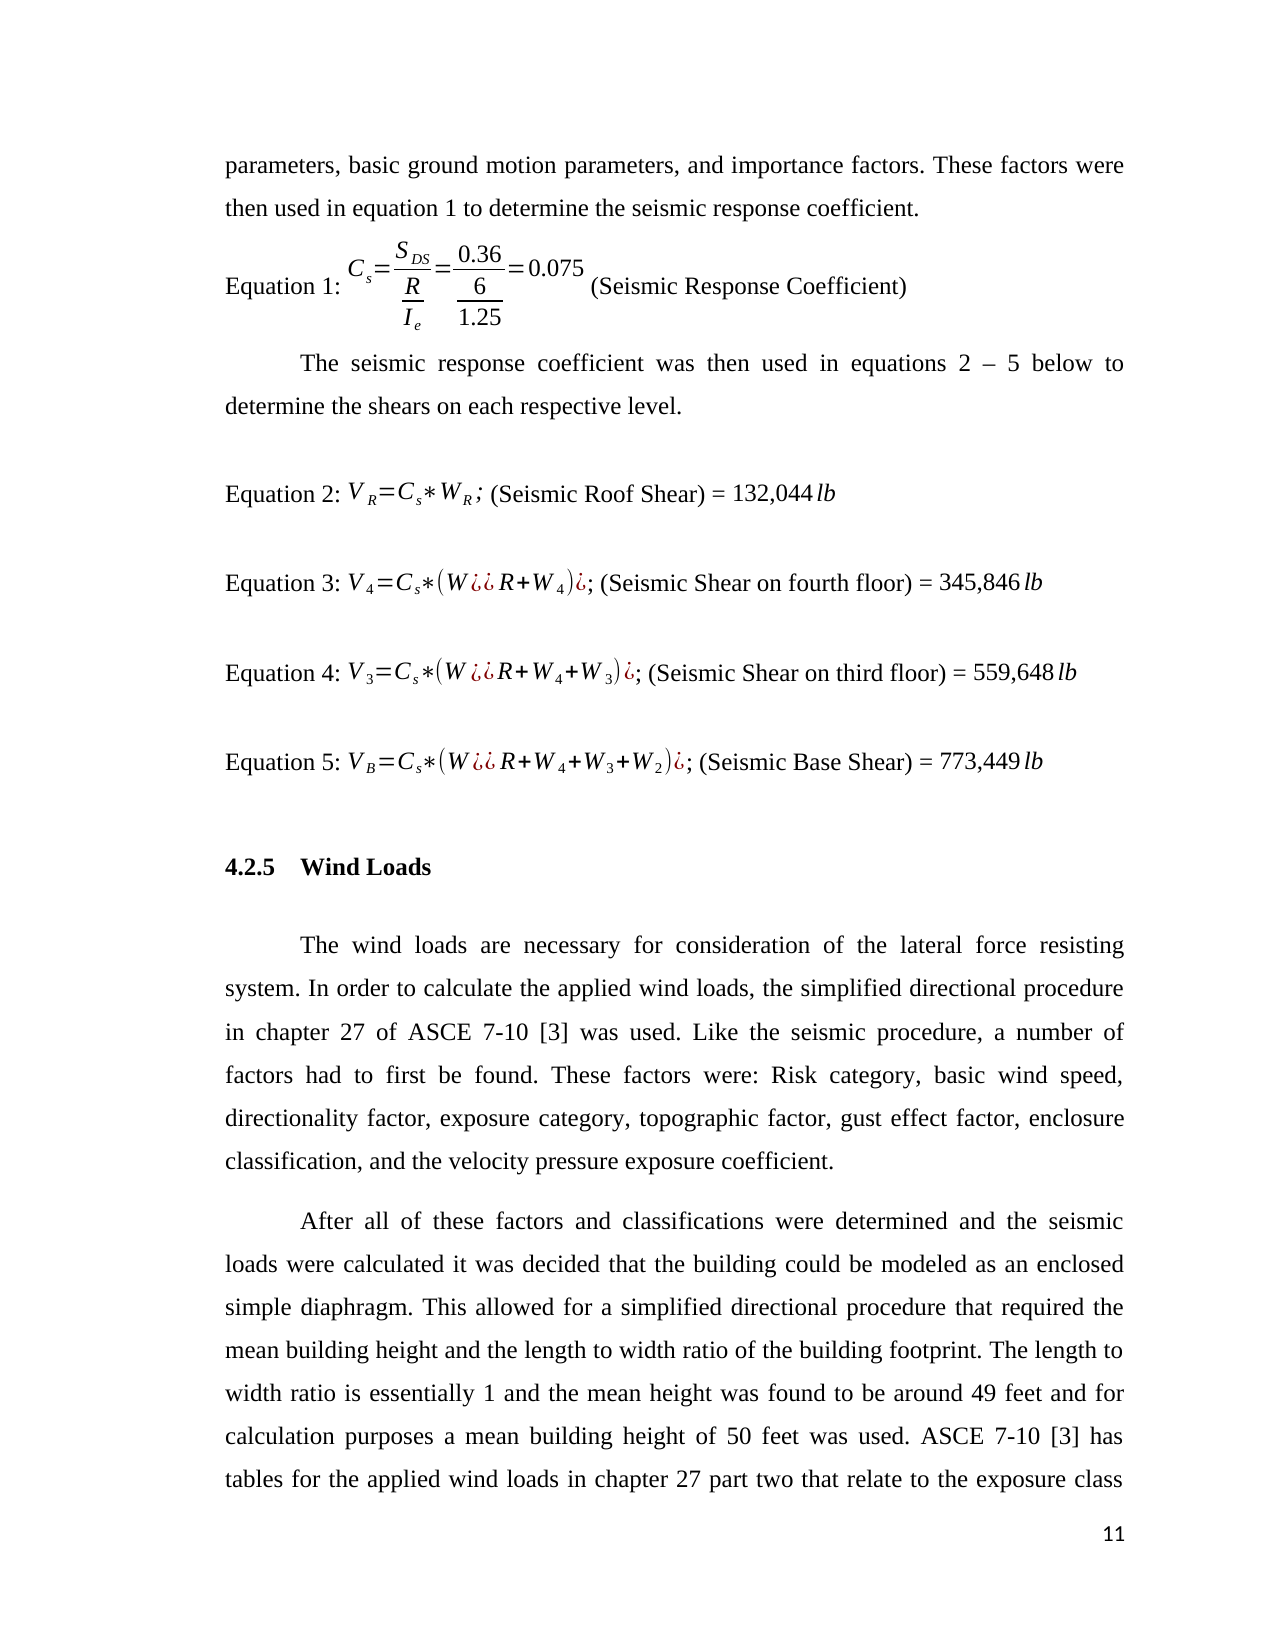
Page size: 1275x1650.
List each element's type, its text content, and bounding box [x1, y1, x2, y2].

text The seismic response coefficient was then used in equations 2 – 5 below to determine the shears on each respective level. [225, 348, 1125, 420]
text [225, 150, 1125, 222]
text Equation 1: (Seismic Response Coefficient) [150, 236, 1125, 334]
subtitle Wind Loads [225, 852, 1125, 880]
text Equation 3: ; (Seismic Shear on fourth floor) = [225, 567, 1125, 598]
text The wind loads are necessary for consideration of the lateral force resisting system. In order to calculate the applied wind loads, the simplified directional procedure in chapter 27 of ASCE 7-10 [3] was used. Like the seismic procedure, a number of factors had to first be found. These factors were: Risk category, basic wind speed, directionality factor, exposure category, topographic factor, gust effect factor, enclosure classification, and the velocity pressure exposure coefficient. [225, 930, 1125, 1175]
text Equation 2: (Seismic Roof Shear) = [150, 478, 1125, 509]
text Equation 4: ; (Seismic Shear on third floor) = [150, 656, 1125, 688]
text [225, 1206, 1125, 1493]
text Equation 5: ; (Seismic Base Shear) = [150, 746, 1125, 777]
